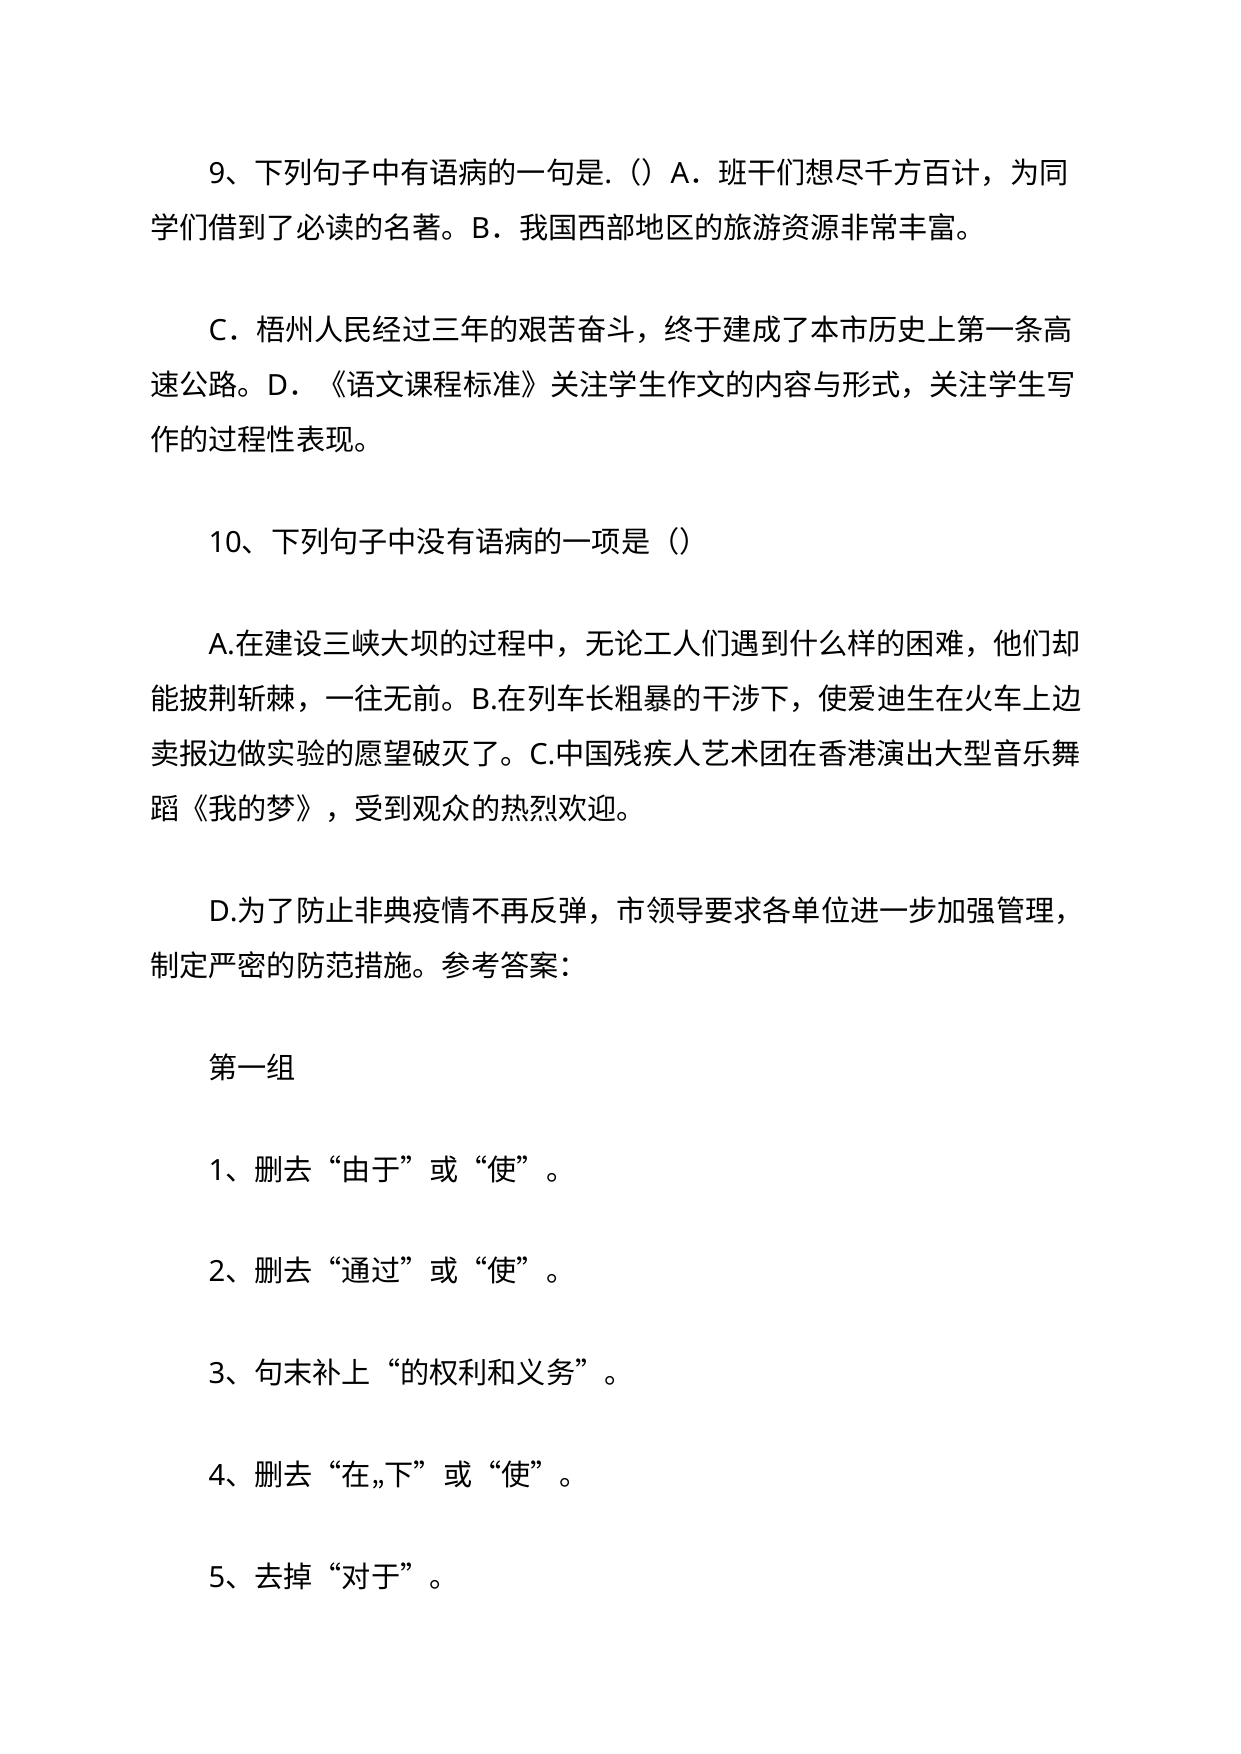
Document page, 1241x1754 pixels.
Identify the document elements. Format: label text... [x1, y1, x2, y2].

text 3、句末补上“的权利和义务”。 [150, 1350, 1090, 1392]
text 10、下列句子中没有语病的一项是（） [150, 519, 1090, 561]
text A.在建设三峡大坝的过程中，无论工人们遇到什么样的困难，他们却能披荆斩棘，一往无前。B.在列车长粗暴的干涉下，使爱迪生在火车上边卖报边做实验的愿望破灭了。C.中国残疾人艺术团在香港演出大型音乐舞蹈《我的梦》，受到观众的热烈欢迎。 [150, 621, 1090, 828]
text 5、去掉“对于”。 [150, 1554, 1090, 1596]
text 4、删去“在„下”或“使”。 [150, 1452, 1090, 1494]
text 9、下列句子中有语病的一句是.（）A．班干们想尽千方百计，为同学们借到了必读的名著。B．我国西部地区的旅游资源非常丰富。 [150, 150, 1090, 247]
text C．梧州人民经过三年的艰苦奋斗，终于建成了本市历史上第一条高速公路。D．《语文课程标准》关注学生作文的内容与形式，关注学生写作的过程性表现。 [150, 307, 1090, 459]
text 第一组 [150, 1044, 1090, 1087]
text 1、删去“由于”或“使”。 [150, 1146, 1090, 1188]
text D.为了防止非典疫情不再反弹，市领导要求各单位进一步加强管理，制定严密的防范措施。参考答案： [150, 887, 1090, 985]
text 2、删去“通过”或“使”。 [150, 1248, 1090, 1290]
